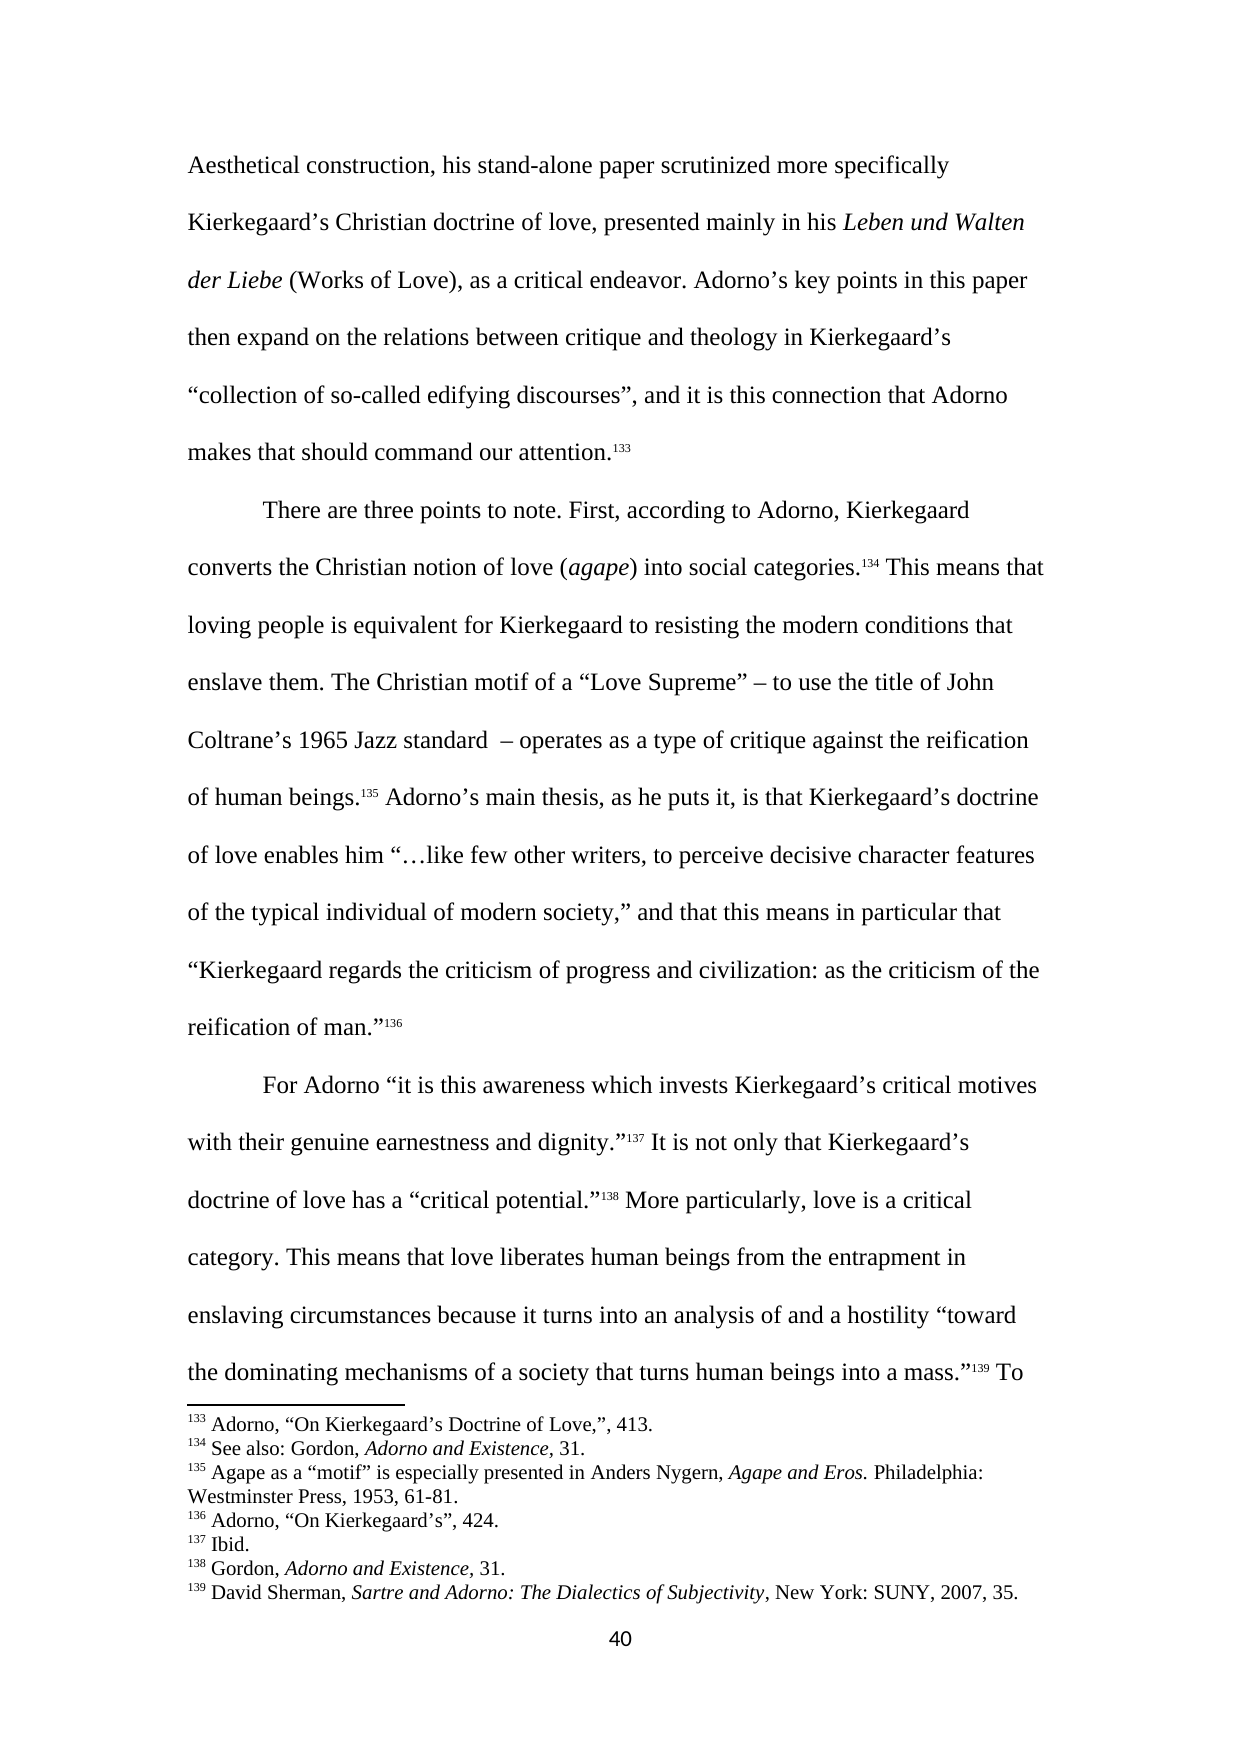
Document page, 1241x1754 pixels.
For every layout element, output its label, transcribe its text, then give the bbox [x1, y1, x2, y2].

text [187, 1070, 1053, 1386]
text There are three points to note. First, according to Adorno, Kierkegaard converts the Christian notion of love (agape) into social categories. This means that loving people is equivalent for Kierkegaard to resisting the modern conditions that enslave them. The Christian motif of a “Love Supreme” – to use the title of John Coltrane’s 1965 Jazz standard – operates as a type of critique against the reification of human beings. Adorno’s main thesis, as he puts it, is that Kierkegaard’s doctrine of love enables him “…like few other writers, to perceive decisive character features of the typical individual of modern society,” and that this means in particular that “Kierkegaard regards the criticism of progress and civilization: as the criticism of the reification of man.” [187, 495, 1053, 1041]
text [187, 150, 1053, 466]
